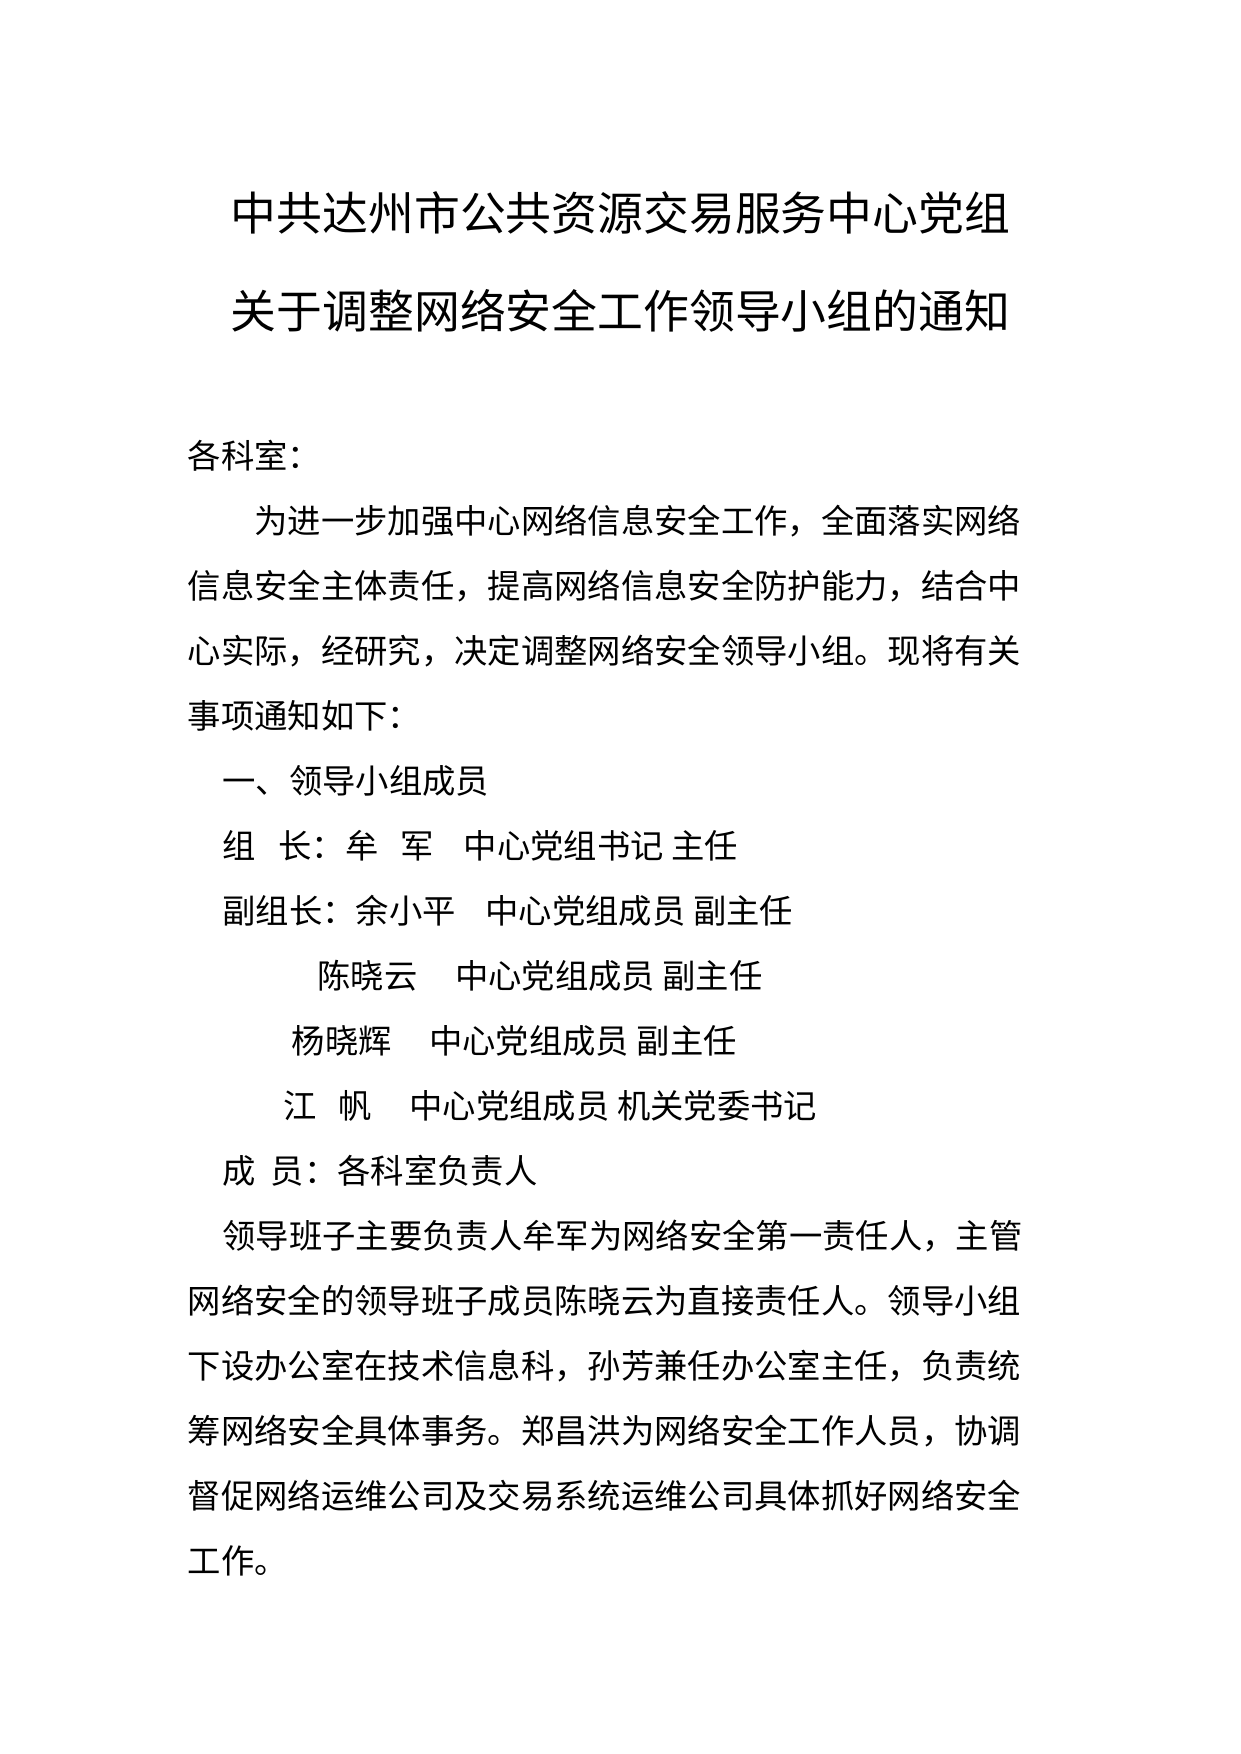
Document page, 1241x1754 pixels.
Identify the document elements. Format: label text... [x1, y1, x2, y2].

text 为进一步加强中心网络信息安全工作，全面落实网络信息安全主体责任，提高网络信息安全防护能力，结合中心实际，经研究，决定调整网络安全领导小组。现将有关事项通知如下： 一、领导小组成员 组 长：牟 军 中心党组书记 主任 副组长：余小平 中心党组成员 副主任 陈晓云 中心党组成员 副主任 杨晓辉 中心党组成员 副主任 江 帆 中心党组成员 机关党委书记 成 员：各科室负责人 领导班子主要负责人牟军为网络安全第一责任人，主管网络安全的领导班子成员陈晓云为直接责任人。领导小组下设办公室在技术信息科，孙芳兼任办公室主任，负责统筹网络安全具体事务。郑昌洪为网络安全工作人员，协调督促网络运维公司及交易系统运维公司具体抓好网络安全工作。 [187, 487, 1053, 1592]
text 中共达州市公共资源交易服务中心党组 [187, 162, 1053, 259]
text 各科室： [187, 422, 1053, 487]
text 关于调整网络安全工作领导小组的通知 [187, 259, 1053, 357]
